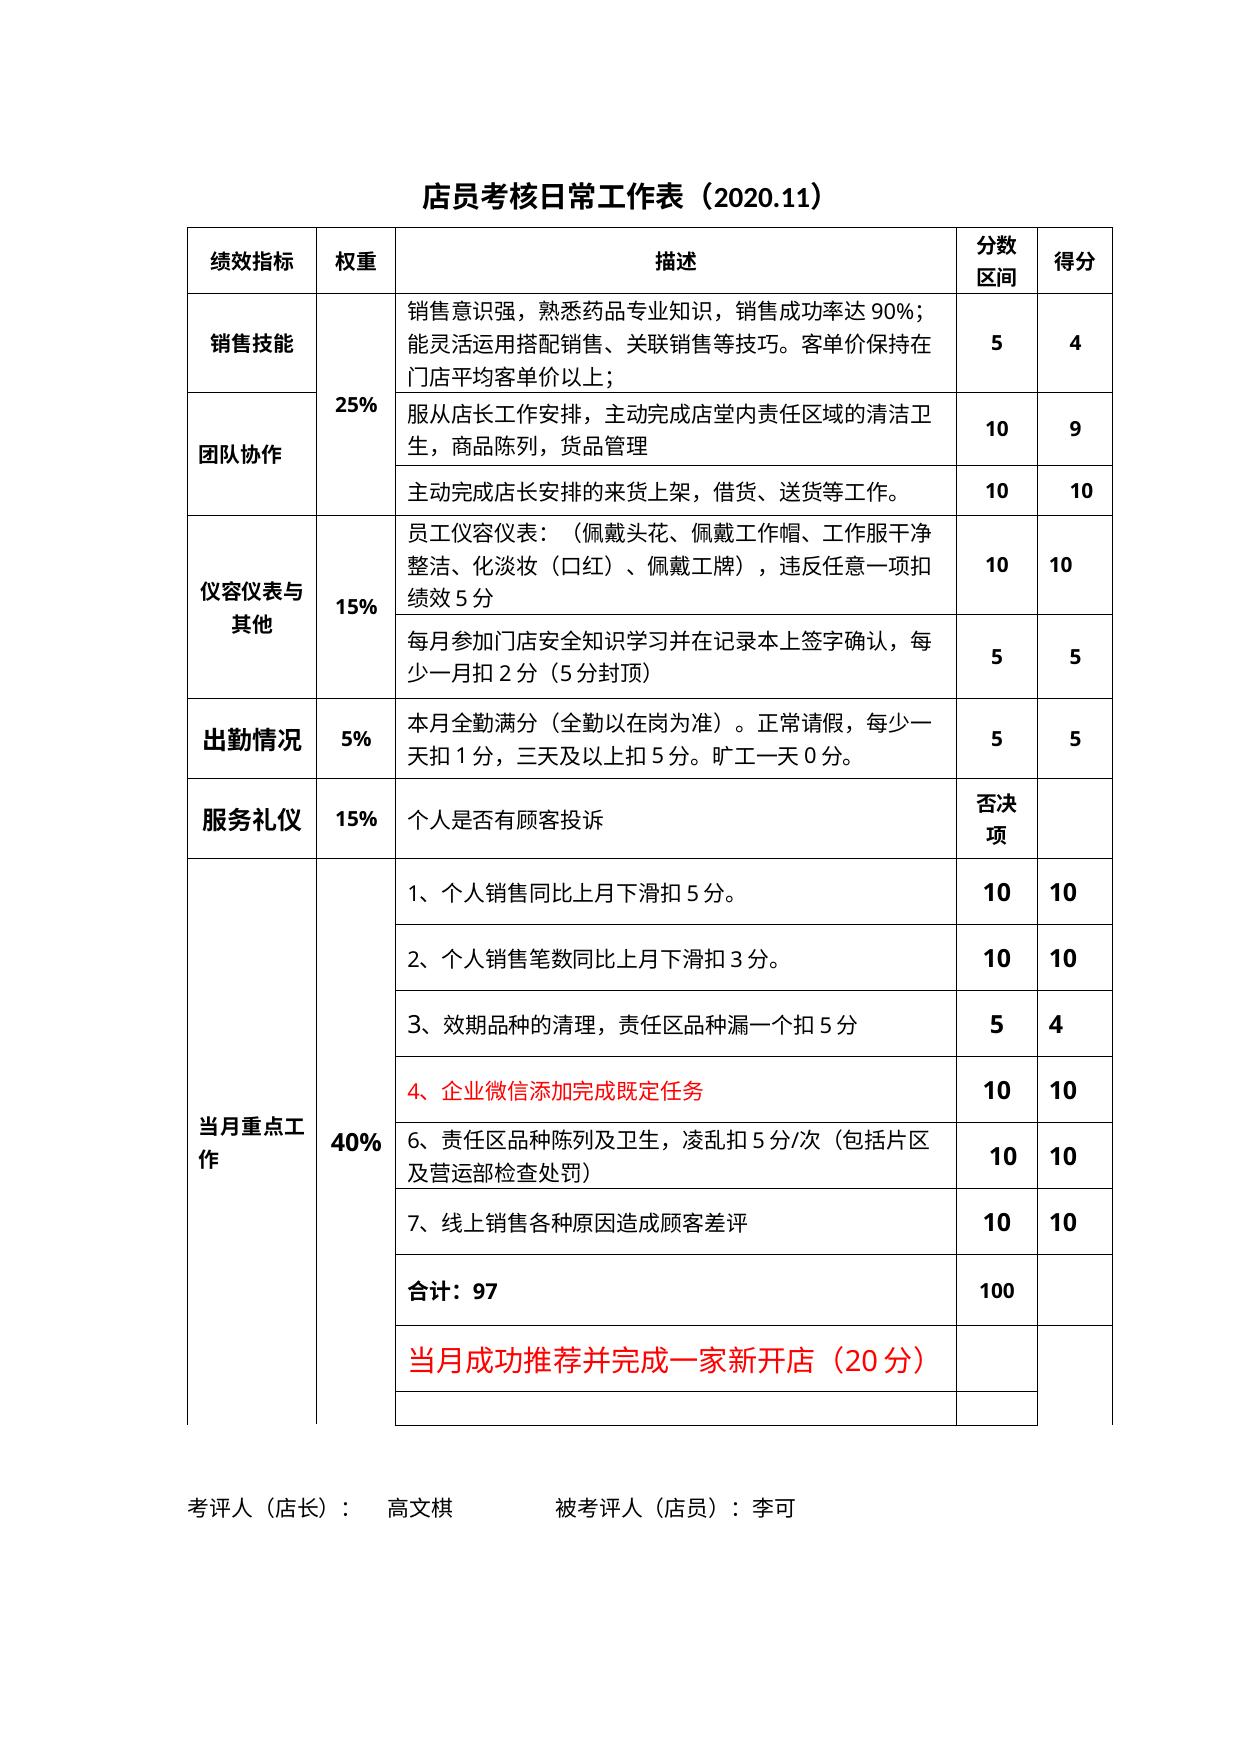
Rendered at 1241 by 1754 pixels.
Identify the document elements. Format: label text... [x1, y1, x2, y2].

table_cell 销售技能 [188, 294, 316, 392]
table_cell 10 [1038, 1123, 1112, 1188]
table_cell 15% [317, 516, 395, 698]
table_cell 服务礼仪 [188, 779, 316, 858]
table_cell [957, 1392, 1037, 1425]
table_cell 10 [957, 1057, 1037, 1122]
table_cell [1038, 779, 1112, 858]
table_cell 10 [957, 925, 1037, 990]
table_cell 10 [957, 1123, 1037, 1188]
table_cell 10 [1038, 516, 1112, 613]
table_cell 服从店长工作安排，主动完成店堂内责任区域的清洁卫生，商品陈列，货品管理 [396, 393, 956, 465]
table_cell 4 [1038, 991, 1112, 1056]
table_cell 10 [1038, 1057, 1112, 1122]
table_cell 10 [957, 859, 1037, 924]
table_cell 5 [1038, 615, 1112, 698]
table_cell 10 [957, 1189, 1037, 1254]
table_cell 4、企业微信添加完成既定任务 [396, 1057, 956, 1122]
table_cell 10 [1038, 925, 1112, 990]
table_cell 6、责任区品种陈列及卫生，凌乱扣5分/次（包括片区及营运部检查处罚） [396, 1123, 956, 1188]
table_cell 3、效期品种的清理，责任区品种漏一个扣5分 [396, 991, 956, 1056]
table_cell 100 [957, 1255, 1037, 1325]
table_header 得分 [1038, 228, 1112, 293]
table_cell 团队协作 [188, 393, 316, 515]
table_cell 本月全勤满分（全勤以在岗为准）。正常请假，每少一天扣1分，三天及以上扣5分。旷工一天0分。 [396, 699, 956, 778]
table_cell 员工仪容仪表：（佩戴头花、佩戴工作帽、工作服干净整洁、化淡妆（口红）、佩戴工牌），违反任意一项扣绩效5分 [396, 516, 956, 613]
table_cell 5% [317, 699, 395, 778]
table_header 权重 [317, 228, 395, 293]
table_cell [957, 1326, 1037, 1391]
text 店员考核日常工作表（2020.11） [187, 162, 1053, 227]
table_cell 5 [957, 699, 1037, 778]
table_cell 主动完成店长安排的来货上架，借货、送货等工作。 [396, 466, 956, 515]
table_cell 当月重点工作 [188, 859, 317, 1425]
table_cell 合计：97 [396, 1255, 956, 1325]
table_cell 5 [1038, 699, 1112, 778]
table_cell 9 [1038, 393, 1112, 465]
table_cell 仪容仪表与其他 [188, 516, 316, 698]
table_cell 10 [1038, 466, 1112, 515]
text 考评人（店长）： 高文棋 被考评人（店员）：李可 [187, 1491, 1053, 1523]
table_header 绩效指标 [188, 228, 316, 293]
table_cell 40% [317, 859, 395, 1425]
table_cell 25% [317, 294, 395, 515]
table_cell 5 [957, 615, 1037, 698]
table_cell 5 [957, 294, 1037, 392]
table_cell 10 [957, 393, 1037, 465]
table_cell 10 [957, 516, 1037, 613]
table_cell 2、个人销售笔数同比上月下滑扣3分。 [396, 925, 956, 990]
table_cell 10 [1038, 1189, 1112, 1254]
table_cell 出勤情况 [188, 699, 316, 778]
table_cell 15% [317, 779, 395, 858]
table_cell [1038, 1255, 1112, 1325]
table_cell 4 [1038, 294, 1112, 392]
table_cell [1038, 1326, 1112, 1425]
table_cell 1、个人销售同比上月下滑扣5分。 [396, 859, 956, 924]
table_header 描述 [396, 228, 956, 293]
table_cell [396, 1392, 956, 1425]
table_cell 当月成功推荐并完成一家新开店（20分） [396, 1326, 956, 1391]
table_cell 个人是否有顾客投诉 [396, 779, 956, 858]
table_cell 7、线上销售各种原因造成顾客差评 [396, 1189, 956, 1254]
table_cell 10 [957, 466, 1037, 515]
table_cell 10 [1038, 859, 1112, 924]
table_cell 每月参加门店安全知识学习并在记录本上签字确认，每少一月扣2分（5分封顶） [396, 615, 956, 698]
table_cell 否决项 [957, 779, 1037, 858]
table_header 分数 区间 [957, 228, 1037, 293]
table_cell 5 [957, 991, 1037, 1056]
table_cell 销售意识强，熟悉药品专业知识，销售成功率达90%；能灵活运用搭配销售、关联销售等技巧。客单价保持在门店平均客单价以上； [396, 294, 956, 392]
